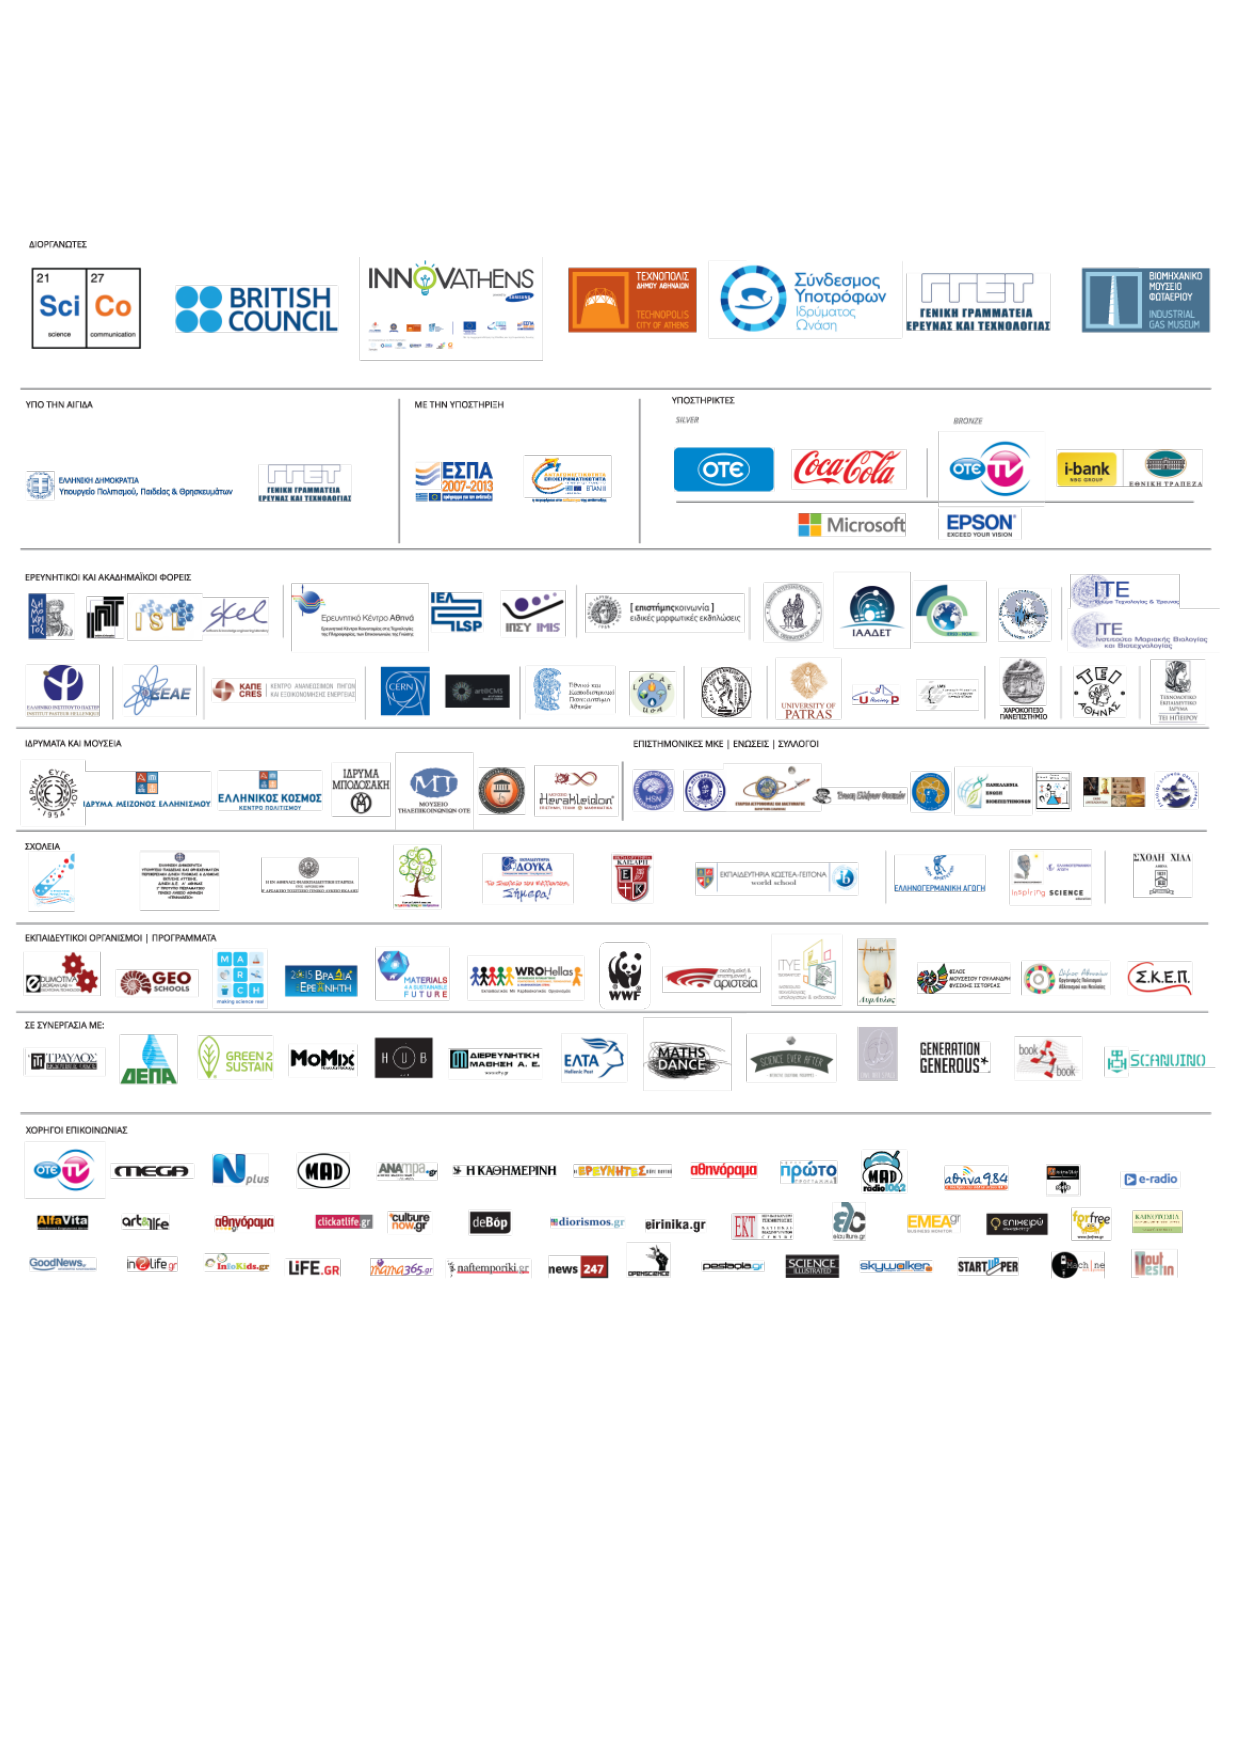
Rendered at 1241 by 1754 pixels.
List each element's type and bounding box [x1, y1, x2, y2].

picture [0, 241, 1238, 1327]
